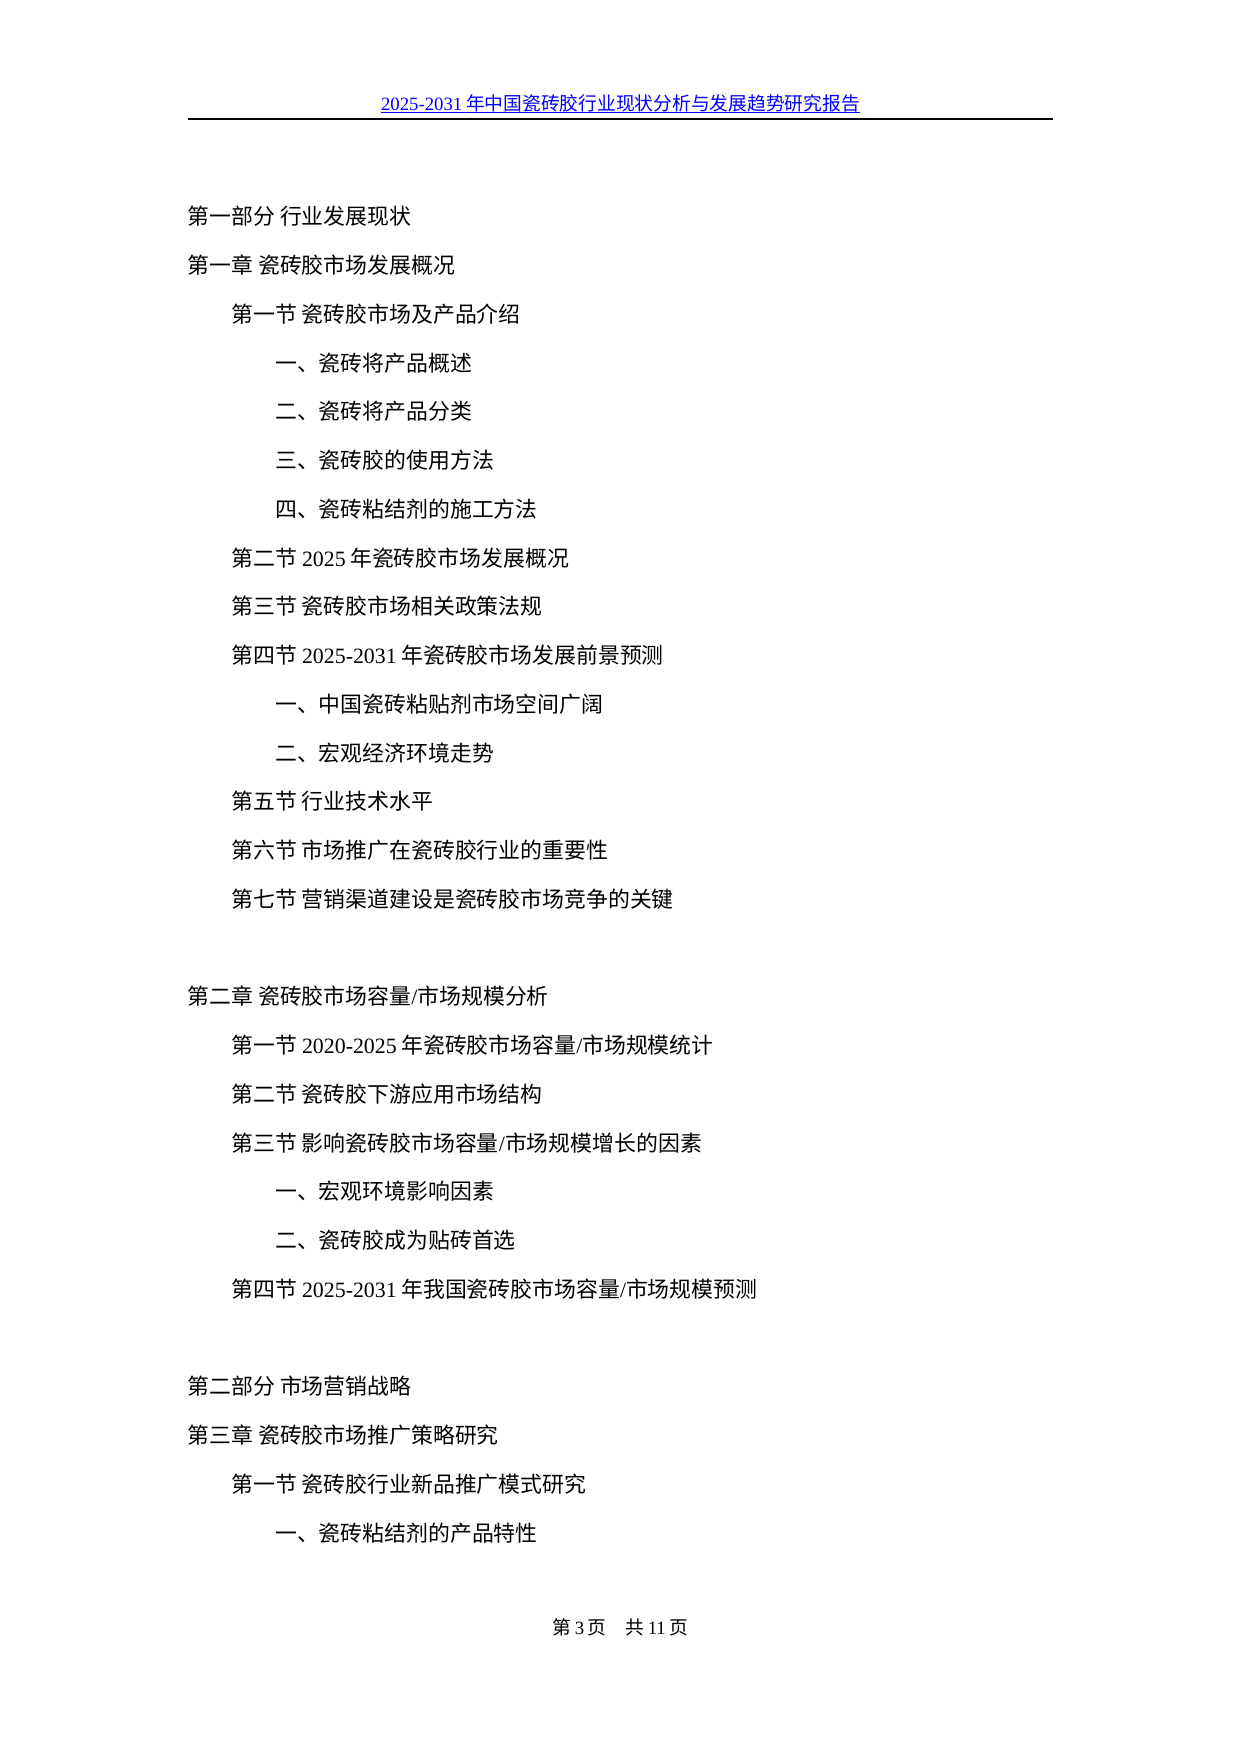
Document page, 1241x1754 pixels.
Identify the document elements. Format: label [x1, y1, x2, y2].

text [187, 150, 1053, 1548]
